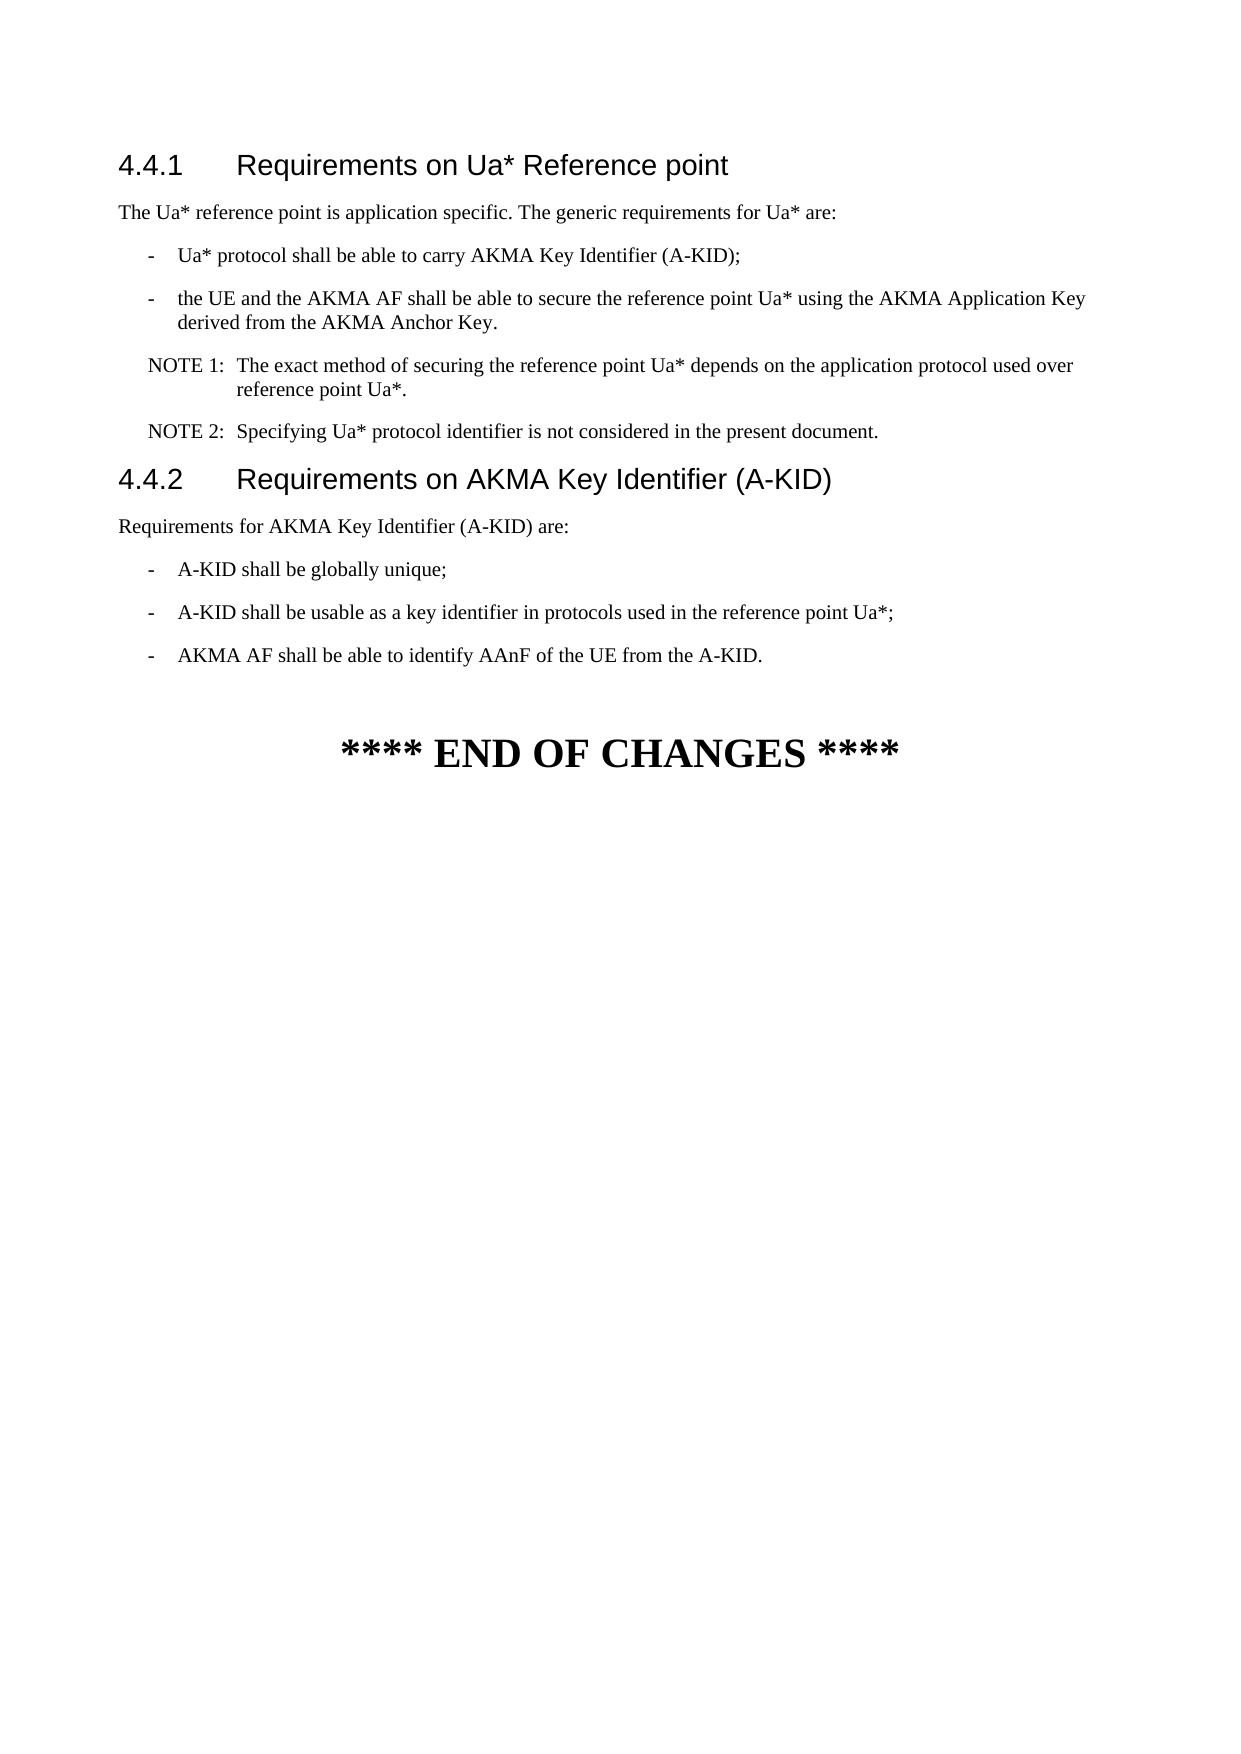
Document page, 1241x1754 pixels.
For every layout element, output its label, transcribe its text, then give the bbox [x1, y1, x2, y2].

subtitle 4.4.2 Requirements on AKMA Key Identifier (A-KID) [118, 462, 1122, 496]
text - Ua* protocol shall be able to carry AKMA Key Identifier (A-KID); [148, 243, 1122, 267]
text **** END OF CHANGES **** [118, 728, 1122, 776]
text - the UE and the AKMA AF shall be able to secure the reference point Ua* using the AKMA Application Key derived from the AKMA Anchor Key. [148, 286, 1122, 334]
text NOTE 2: Specifying Ua* protocol identifier is not considered in the present document. [148, 419, 1122, 443]
text NOTE 1: The exact method of securing the reference point Ua* depends on the application protocol used over reference point Ua*. [148, 352, 1122, 401]
text - AKMA AF shall be able to identify AAnF of the UE from the A-KID. [148, 643, 1122, 667]
subtitle 4.4.1 Requirements on Ua* Reference point [118, 148, 1122, 181]
text - A-KID shall be globally unique; [148, 557, 1122, 581]
text - A-KID shall be usable as a key identifier in protocols used in the reference point Ua*; [148, 600, 1122, 624]
text The Ua* reference point is application specific. The generic requirements for Ua* are: [118, 200, 1122, 224]
text Requirements for AKMA Key Identifier (A-KID) are: [118, 514, 1122, 538]
